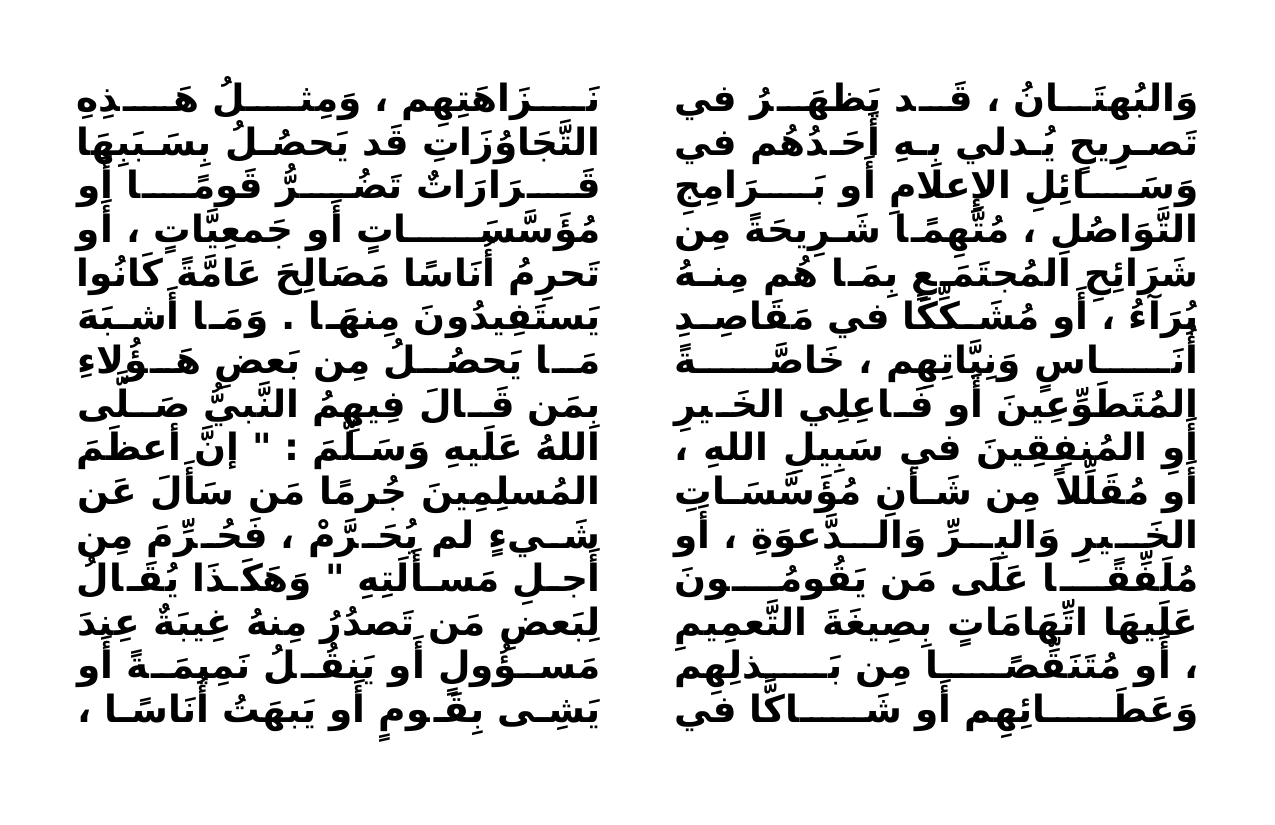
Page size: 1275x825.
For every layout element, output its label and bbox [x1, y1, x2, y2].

text [674, 77, 1198, 731]
text [77, 77, 601, 731]
